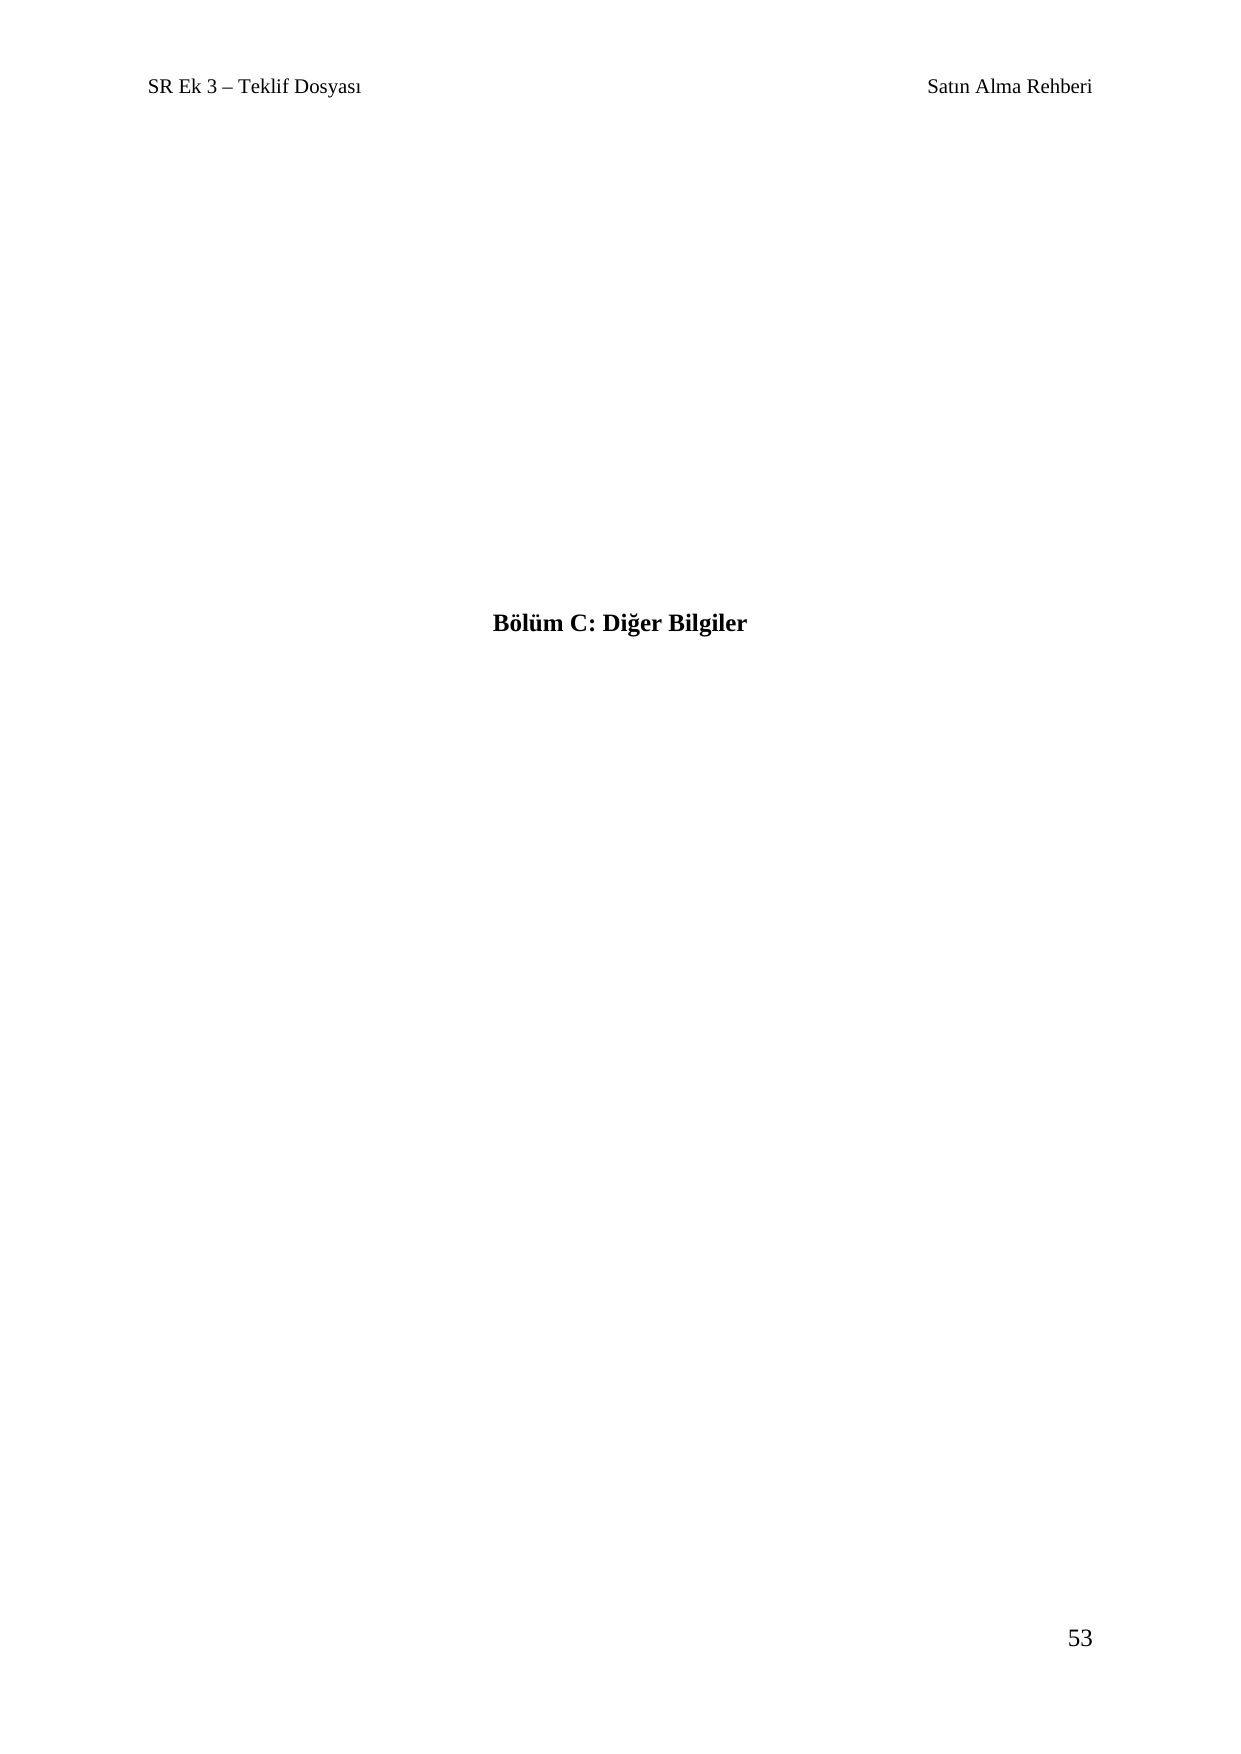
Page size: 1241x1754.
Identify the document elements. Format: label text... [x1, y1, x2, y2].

text Bölüm C: Diğer Bilgiler [148, 608, 1093, 636]
